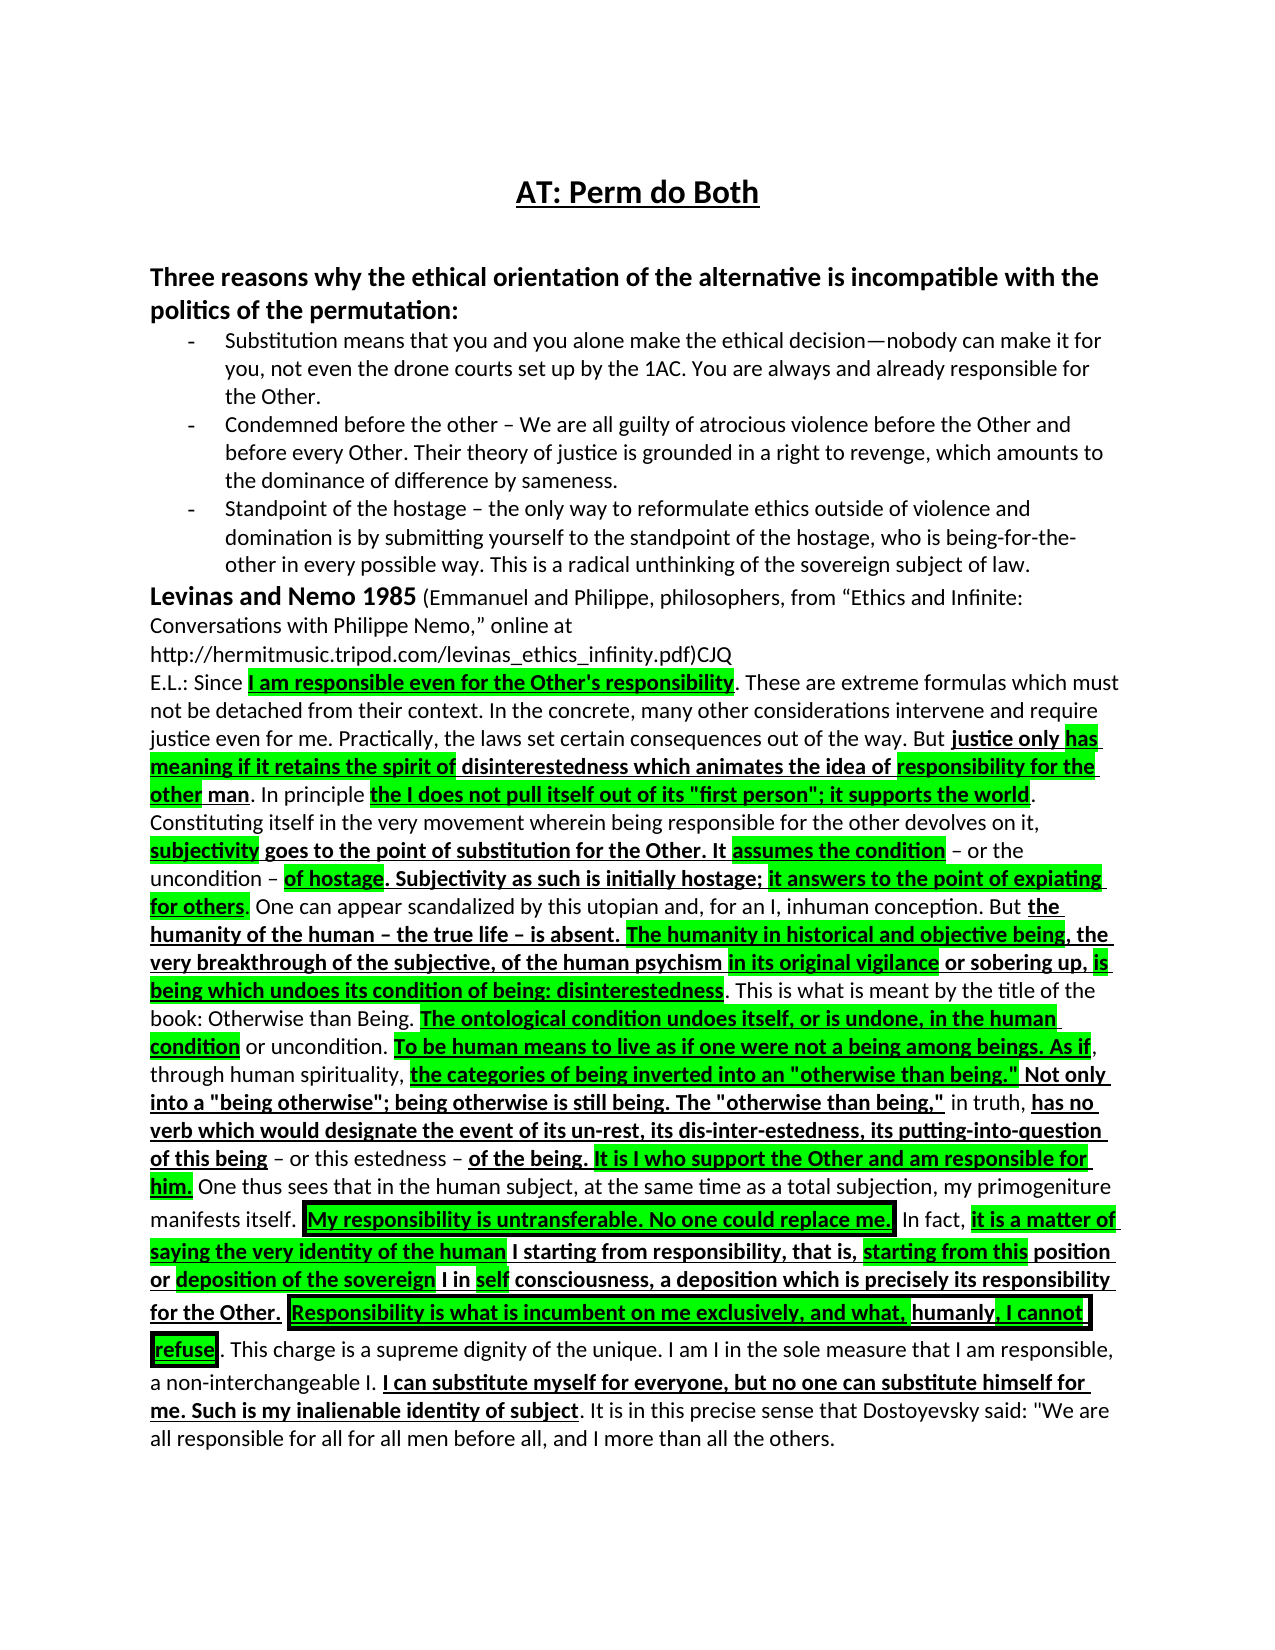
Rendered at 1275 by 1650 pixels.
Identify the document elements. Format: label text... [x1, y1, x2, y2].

list Condemned before the other – We are all guilty of atrocious violence before the Other and before every Other. Their theory of justice is grounded in a right to revenge, which amounts to the dominance of difference by sameness. [187, 411, 1125, 494]
list Standpoint of the hostage – the only way to reformulate ethics outside of violence and domination is by submitting yourself to the standpoint of the hostage, who is being-for-the-other in every possible way. This is a radical unthinking of the sovereign subject of law. [187, 494, 1125, 579]
text E.L.: Since I am responsible even for the Other's responsibility. These are extreme formulas which must not be detached from their context. In the concrete, many other considerations intervene and require justice even for me. Practically, the laws set certain consequences out of the way. But justice only has meaning if it retains the spirit of disinterestedness which animates the idea of responsibility for the other man. In principle the I does not pull itself out of its "first person"; it supports the world. Constituting itself in the very movement wherein being responsible for the other devolves on it, subjectivity goes to the point of substitution for the Other. It assumes the condition – or the uncondition – of hostage. Subjectivity as such is initially hostage; it answers to the point of expiating for others. One can appear scandalized by this utopian and, for an I, inhuman conception. But the humanity of the human – the true life – is absent. The humanity in historical and objective being, the very breakthrough of the subjective, of the human psychism in its original vigilance or sobering up, is being which undoes its condition of being: disinterestedness. This is what is meant by the title of the book: Otherwise than Being. The ontological condition undoes itself, or is undone, in the human condition or uncondition. To be human means to live as if one were not a being among beings. As if, through human spirituality, the categories of being inverted into an "otherwise than being." Not only into a "being otherwise"; being otherwise is still being. The "otherwise than being," in truth, has no verb which would designate the event of its un-rest, its dis-inter-estedness, its putting-into-question of this being – or this estedness – of the being. It is I who support the Other and am responsible for him. One thus sees that in the human subject, at the same time as a total subjection, my primogeniture manifests itself. My responsibility is untransferable. No one could replace me. In fact, it is a matter of saying the very identity of the human I starting from responsibility, that is, starting from this position or deposition of the sovereign I in self consciousness, a deposition which is precisely its responsibility for the Other. Responsibility is what is incumbent on me exclusively, and what, humanly, I cannot refuse. This charge is a supreme dignity of the unique. I am I in the sole measure that I am responsible, a non-interchangeable I. I can substitute myself for everyone, but no one can substitute himself for me. Such is my inalienable identity of subject. It is in this precise sense that Dostoyevsky said: "We are all responsible for all for all men before all, and I more than all the others. [150, 668, 1125, 1452]
list Substitution means that you and you alone make the ethical decision—nobody can make it for you, not even the drone courts set up by the 1AC. You are always and already responsible for the Other. [187, 326, 1125, 411]
subtitle AT: Perm do Both [150, 171, 1125, 212]
subtitle Three reasons why the ethical orientation of the alternative is incompatible with the politics of the permutation: [150, 260, 1125, 326]
text Levinas and Nemo 1985 (Emmanuel and Philippe, philosophers, from “Ethics and Infinite: Conversations with Philippe Nemo,” online at http://hermitmusic.tripod.com/levinas_ethics_infinity.pdf)CJQ [150, 579, 1125, 668]
